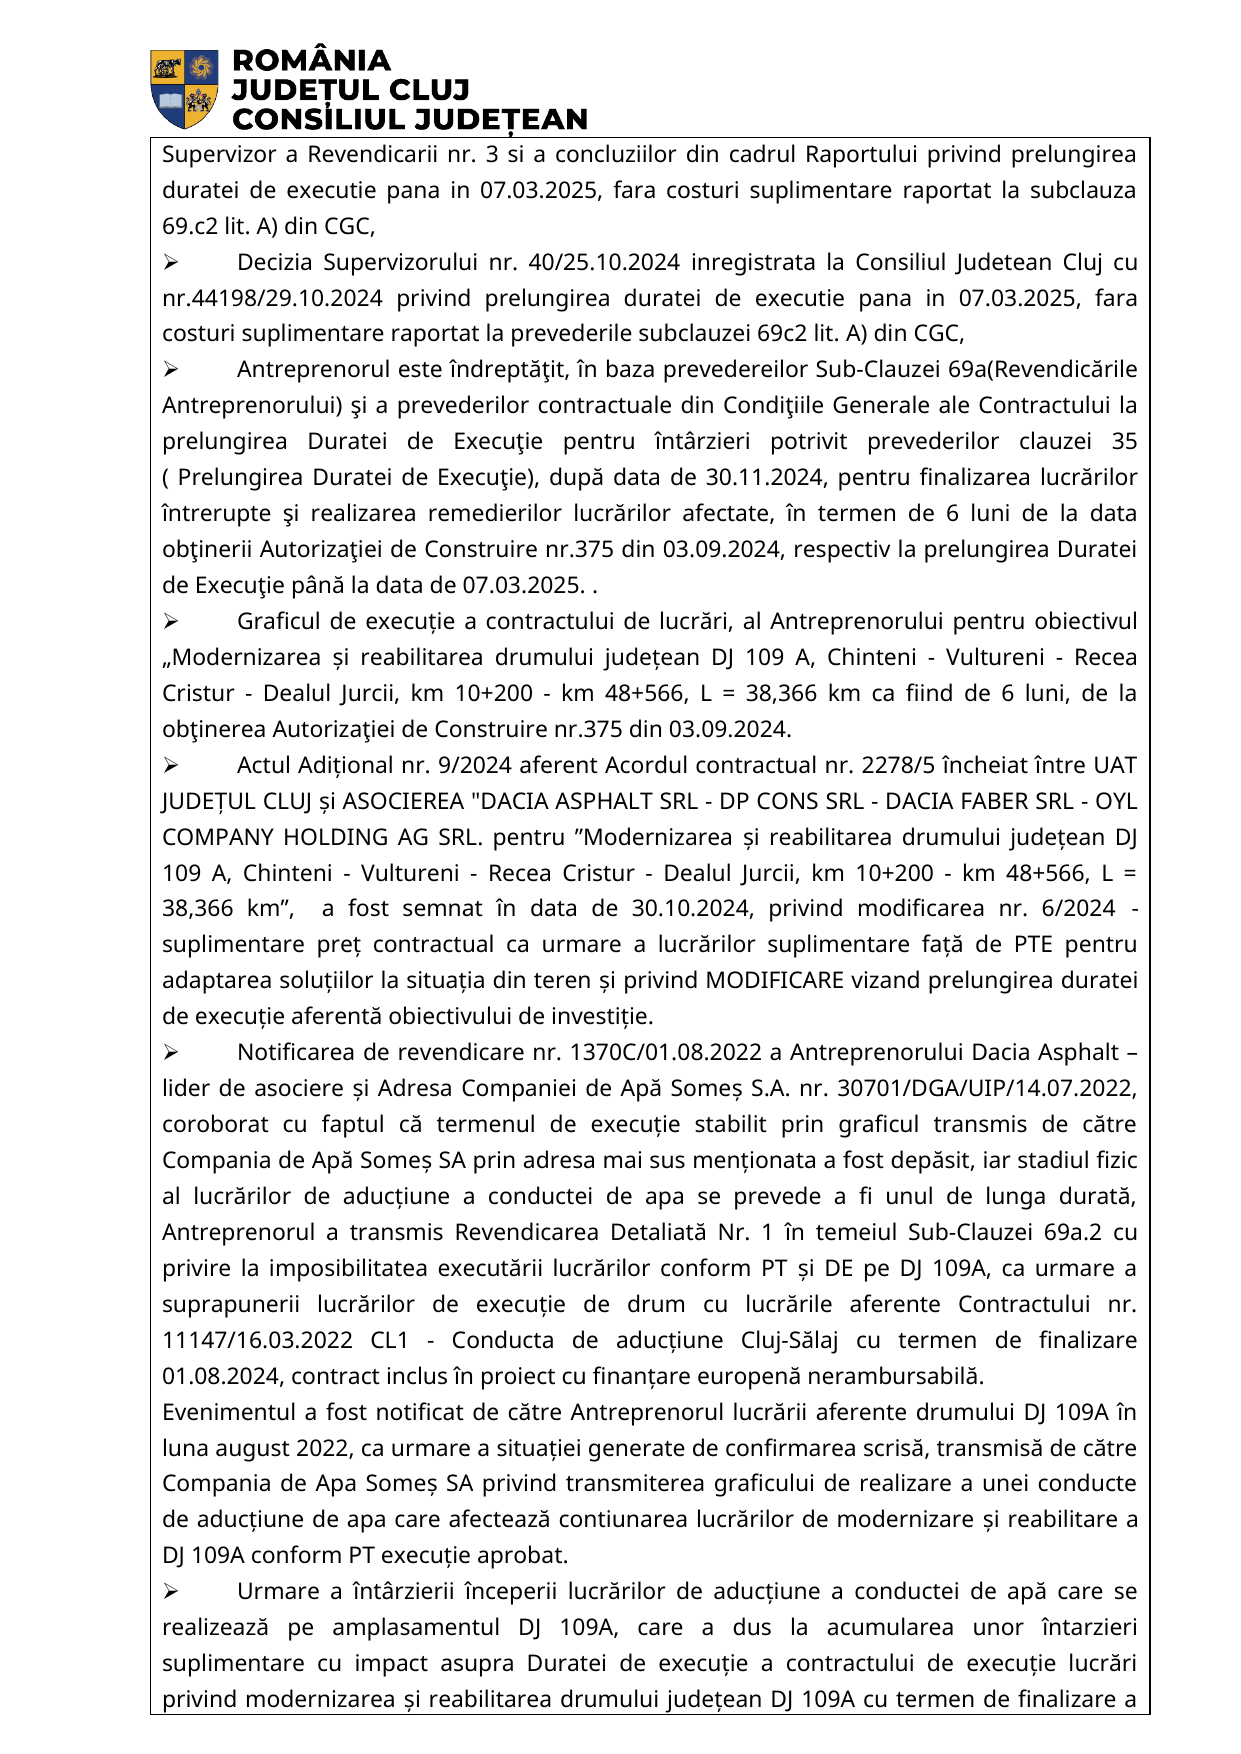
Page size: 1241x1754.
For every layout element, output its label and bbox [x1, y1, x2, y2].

table_cell [151, 138, 1149, 1714]
picture [150, 43, 587, 137]
